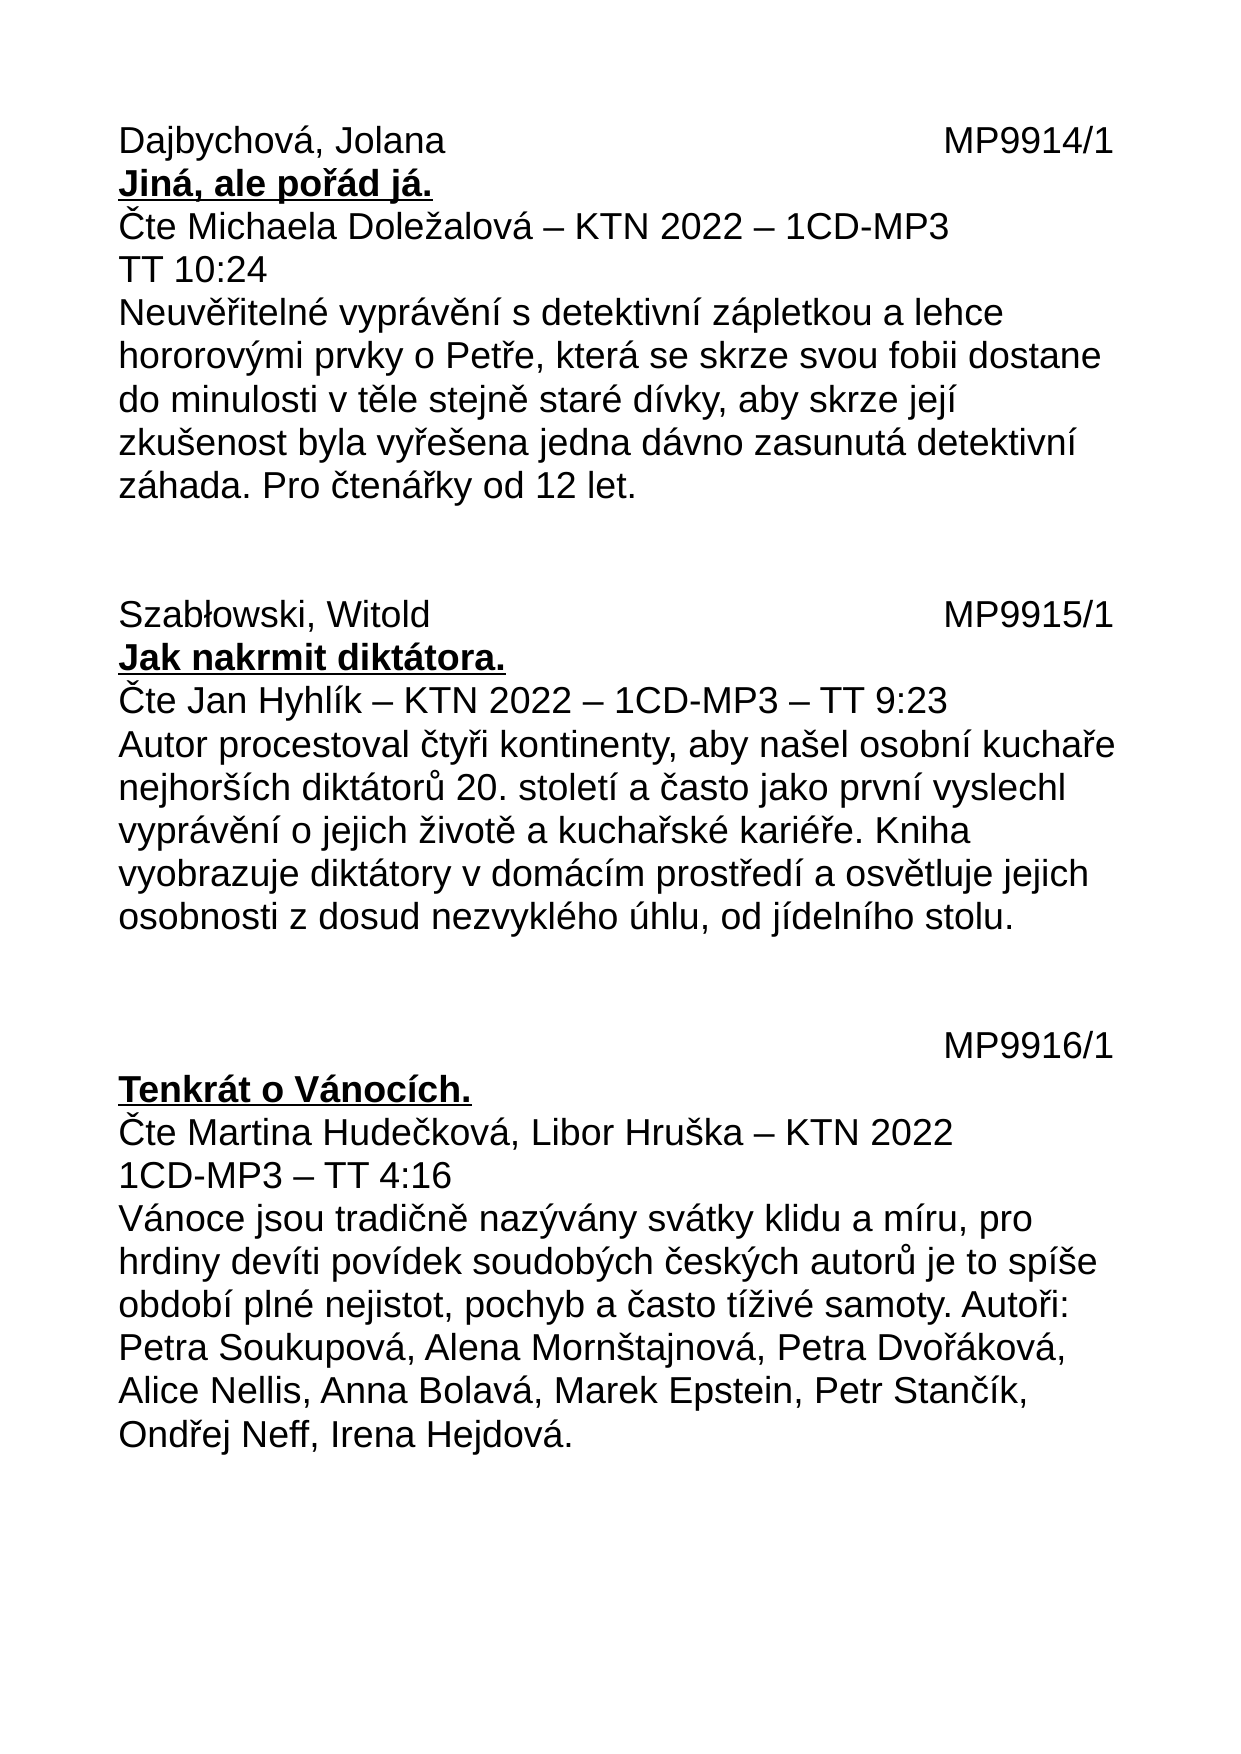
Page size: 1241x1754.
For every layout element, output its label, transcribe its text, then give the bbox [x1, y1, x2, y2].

text Jak nakrmit diktátora. [118, 636, 1122, 679]
text Čte Martina Hudečková, Libor Hruška – KTN 2022 [118, 1110, 1122, 1153]
text MP9916/1 [118, 1024, 1122, 1067]
text 1CD-MP3 – TT 4:16 [118, 1153, 1122, 1196]
text Čte Michaela Doležalová – KTN 2022 – 1CD-MP3 [118, 204, 1122, 247]
text Jiná, ale pořád já. [118, 161, 1122, 204]
text Szabłowski, Witold MP9915/1 [118, 592, 1122, 636]
text Dajbychová, Jolana MP9914/1 [118, 118, 1122, 161]
text Vánoce jsou tradičně nazývány svátky klidu a míru, pro hrdiny devíti povídek soudobých českých autorů je to spíše období plné nejistot, pochyb a často tíživé samoty. Autoři: Petra Soukupová, Alena Mornštajnová, Petra Dvořáková, Alice Nellis, Anna Bolavá, Marek Epstein, Petr Stančík, Ondřej Neff, Irena Hejdová. [118, 1196, 1122, 1455]
text TT 10:24 [118, 247, 1122, 291]
text Čte Jan Hyhlík – KTN 2022 – 1CD-MP3 – TT 9:23 [118, 679, 1122, 722]
text Autor procestoval čtyři kontinenty, aby našel osobní kuchaře nejhorších diktátorů 20. století a často jako první vyslechl vyprávění o jejich životě a kuchařské kariéře. Kniha vyobrazuje diktátory v domácím prostředí a osvětluje jejich osobnosti z dosud nezvyklého úhlu, od jídelního stolu. [118, 722, 1122, 937]
text Neuvěřitelné vyprávění s detektivní zápletkou a lehce hororovými prvky o Petře, která se skrze svou fobii dostane do minulosti v těle stejně staré dívky, aby skrze její zkušenost byla vyřešena jedna dávno zasunutá detektivní záhada. Pro čtenářky od 12 let. [118, 291, 1122, 506]
text Tenkrát o Vánocích. [118, 1067, 1122, 1110]
